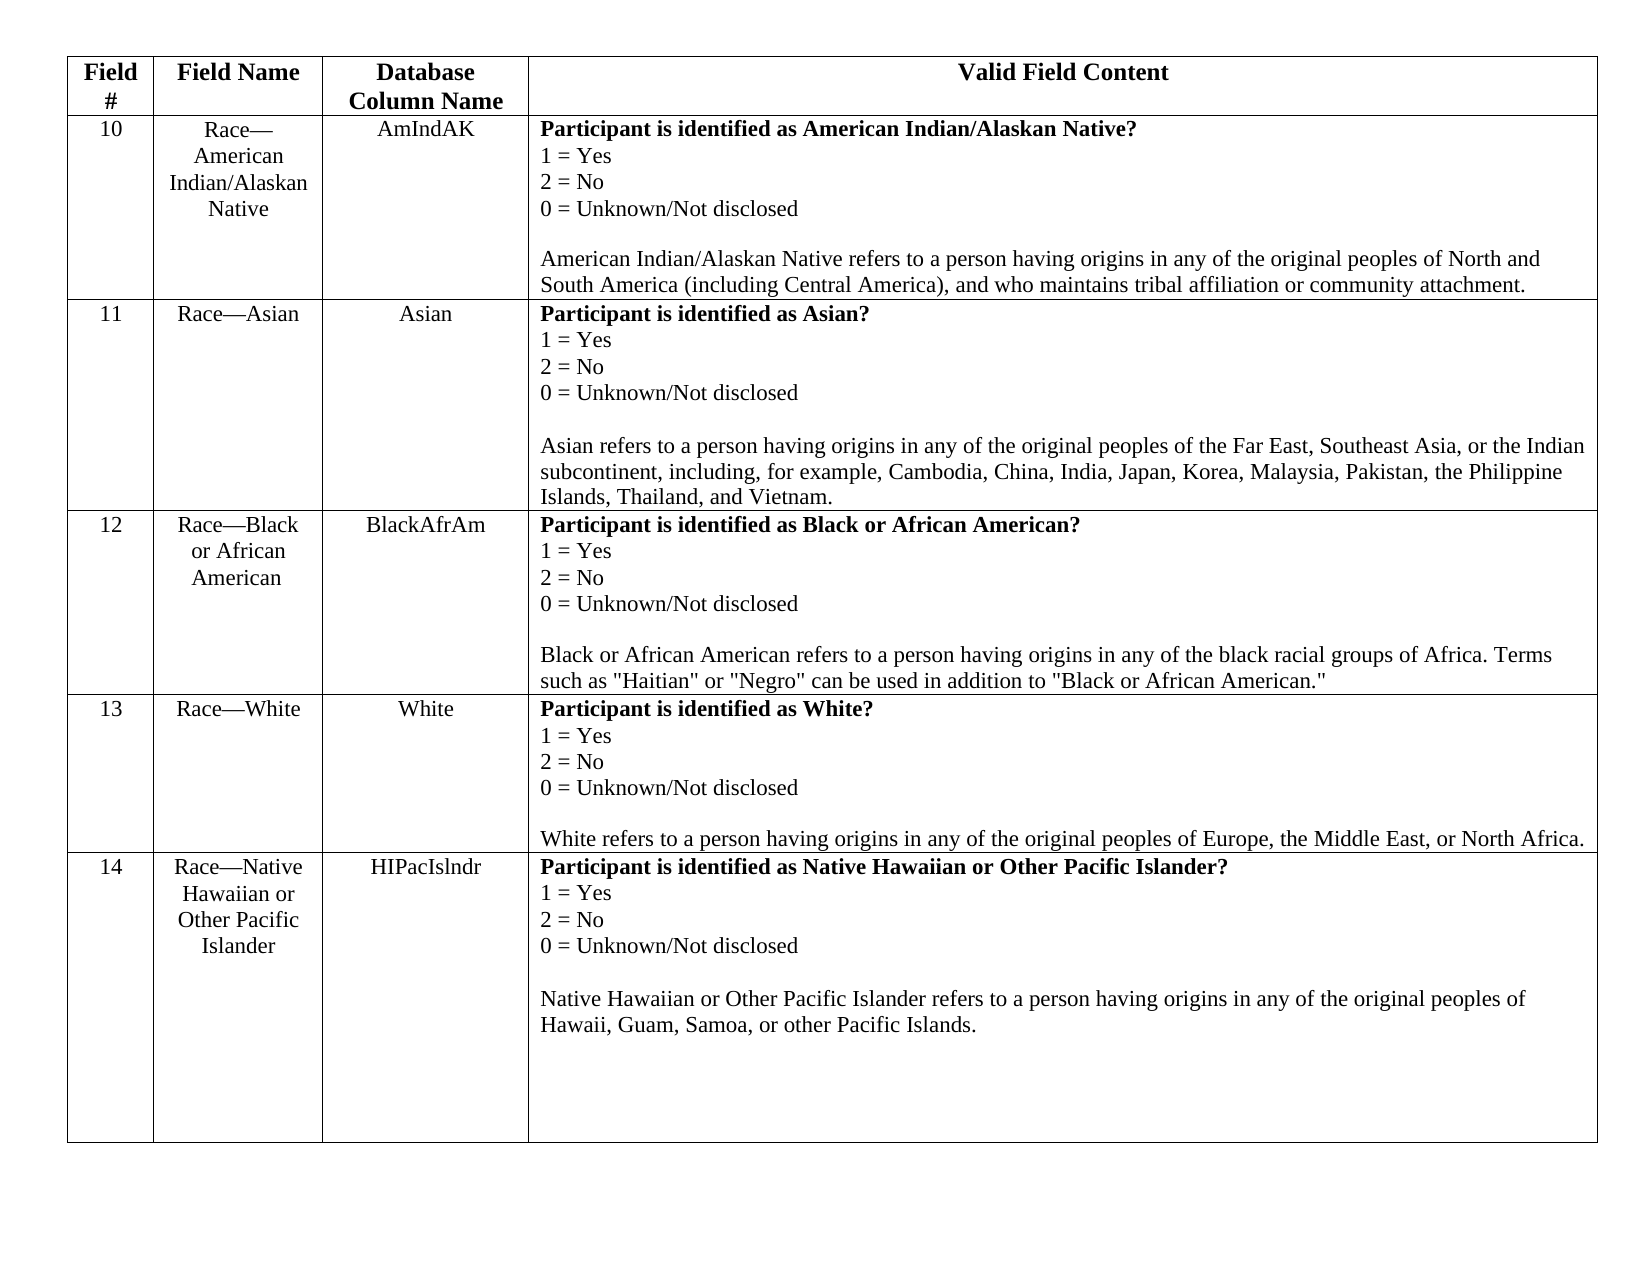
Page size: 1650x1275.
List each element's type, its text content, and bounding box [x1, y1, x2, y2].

table_cell 13 [68, 695, 153, 852]
table_cell Race—White [154, 695, 322, 852]
table_cell Race— American Indian/Alaskan Native [154, 116, 322, 299]
table_cell Participant is identified as American Indian/Alaskan Native? 1 = Yes 2 = No 0 = Unknown/Not disclosed American Indian/Alaskan Native refers to a person having origins in any of the original peoples of North and South America (including Central America), and who maintains tribal affiliation or community attachment. [529, 116, 1597, 299]
table_cell Participant is identified as Native Hawaiian or Other Pacific Islander? 1 = Yes 2 = No 0 = Unknown/Not disclosed Native Hawaiian or Other Pacific Islander refers to a person having origins in any of the original peoples of Hawaii, Guam, Samoa, or other Pacific Islands. [529, 853, 1597, 1142]
table_cell 14 [68, 853, 153, 1142]
table_header Database Column Name [323, 57, 528, 115]
table_cell HIPacIslndr [323, 853, 528, 1142]
table_cell Race—Black or African American [154, 511, 322, 694]
table_cell White [323, 695, 528, 852]
table_header Field Name [154, 57, 322, 115]
table_cell Asian [323, 300, 528, 510]
table_cell Participant is identified as Black or African American? 1 = Yes 2 = No 0 = Unknown/Not disclosed Black or African American refers to a person having origins in any of the black racial groups of Africa. Terms such as "Haitian" or "Negro" can be used in addition to "Black or African American." [529, 511, 1597, 694]
table_cell Participant is identified as Asian? 1 = Yes 2 = No 0 = Unknown/Not disclosed Asian refers to a person having origins in any of the original peoples of the Far East, Southeast Asia, or the Indian subcontinent, including, for example, Cambodia, China, India, Japan, Korea, Malaysia, Pakistan, the Philippine Islands, Thailand, and Vietnam. [529, 300, 1597, 510]
table_cell Race—Asian [154, 300, 322, 510]
table_header Valid Field Content [529, 57, 1597, 115]
table_cell Participant is identified as White? 1 = Yes 2 = No 0 = Unknown/Not disclosed White refers to a person having origins in any of the original peoples of Europe, the Middle East, or North Africa. [529, 695, 1597, 852]
table_header Field # [68, 57, 153, 115]
table_cell BlackAfrAm [323, 511, 528, 694]
table_cell AmIndAK [323, 116, 528, 299]
table_cell 12 [68, 511, 153, 694]
table_cell 10 [68, 116, 153, 299]
table_cell Race—Native Hawaiian or Other Pacific Islander [154, 853, 322, 1142]
table_cell 11 [68, 300, 153, 510]
